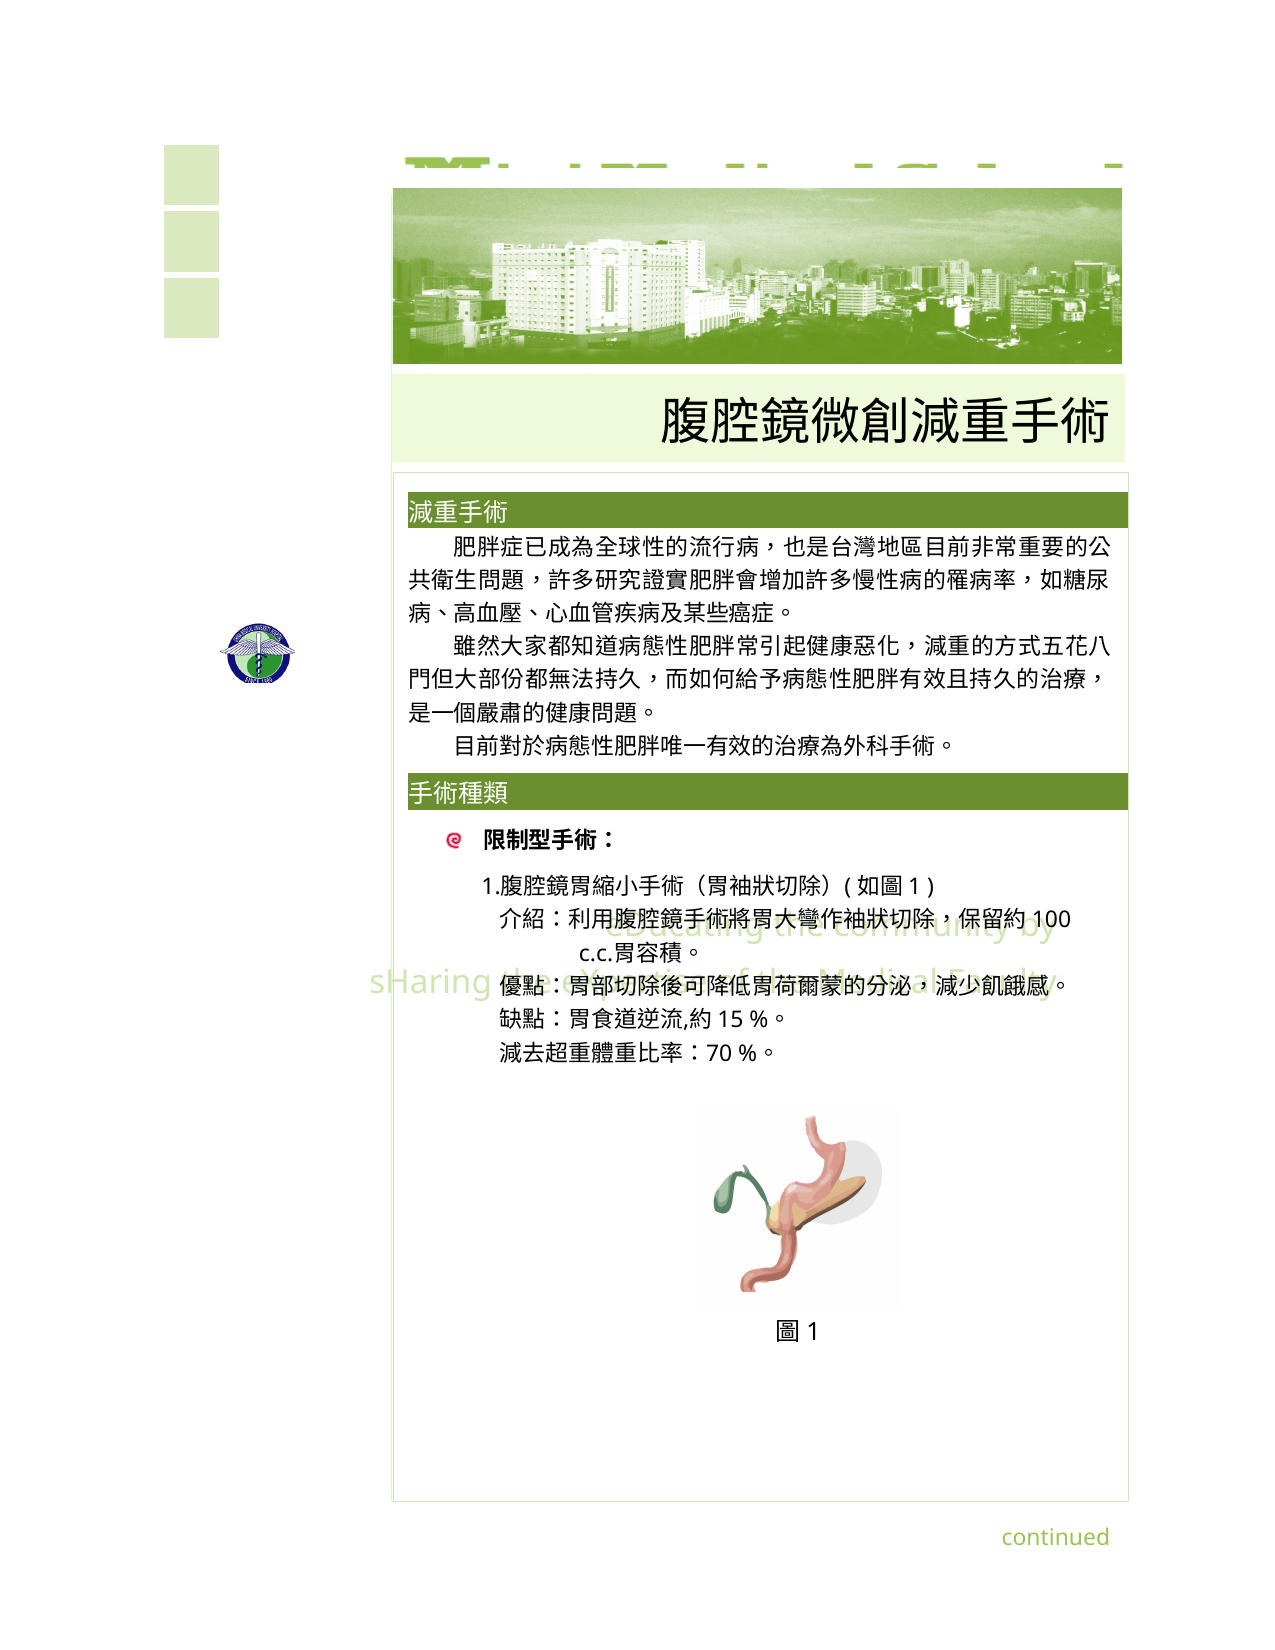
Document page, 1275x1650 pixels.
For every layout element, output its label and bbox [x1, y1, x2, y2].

picture [695, 1109, 901, 1311]
picture [446, 832, 463, 849]
picture [219, 623, 295, 682]
